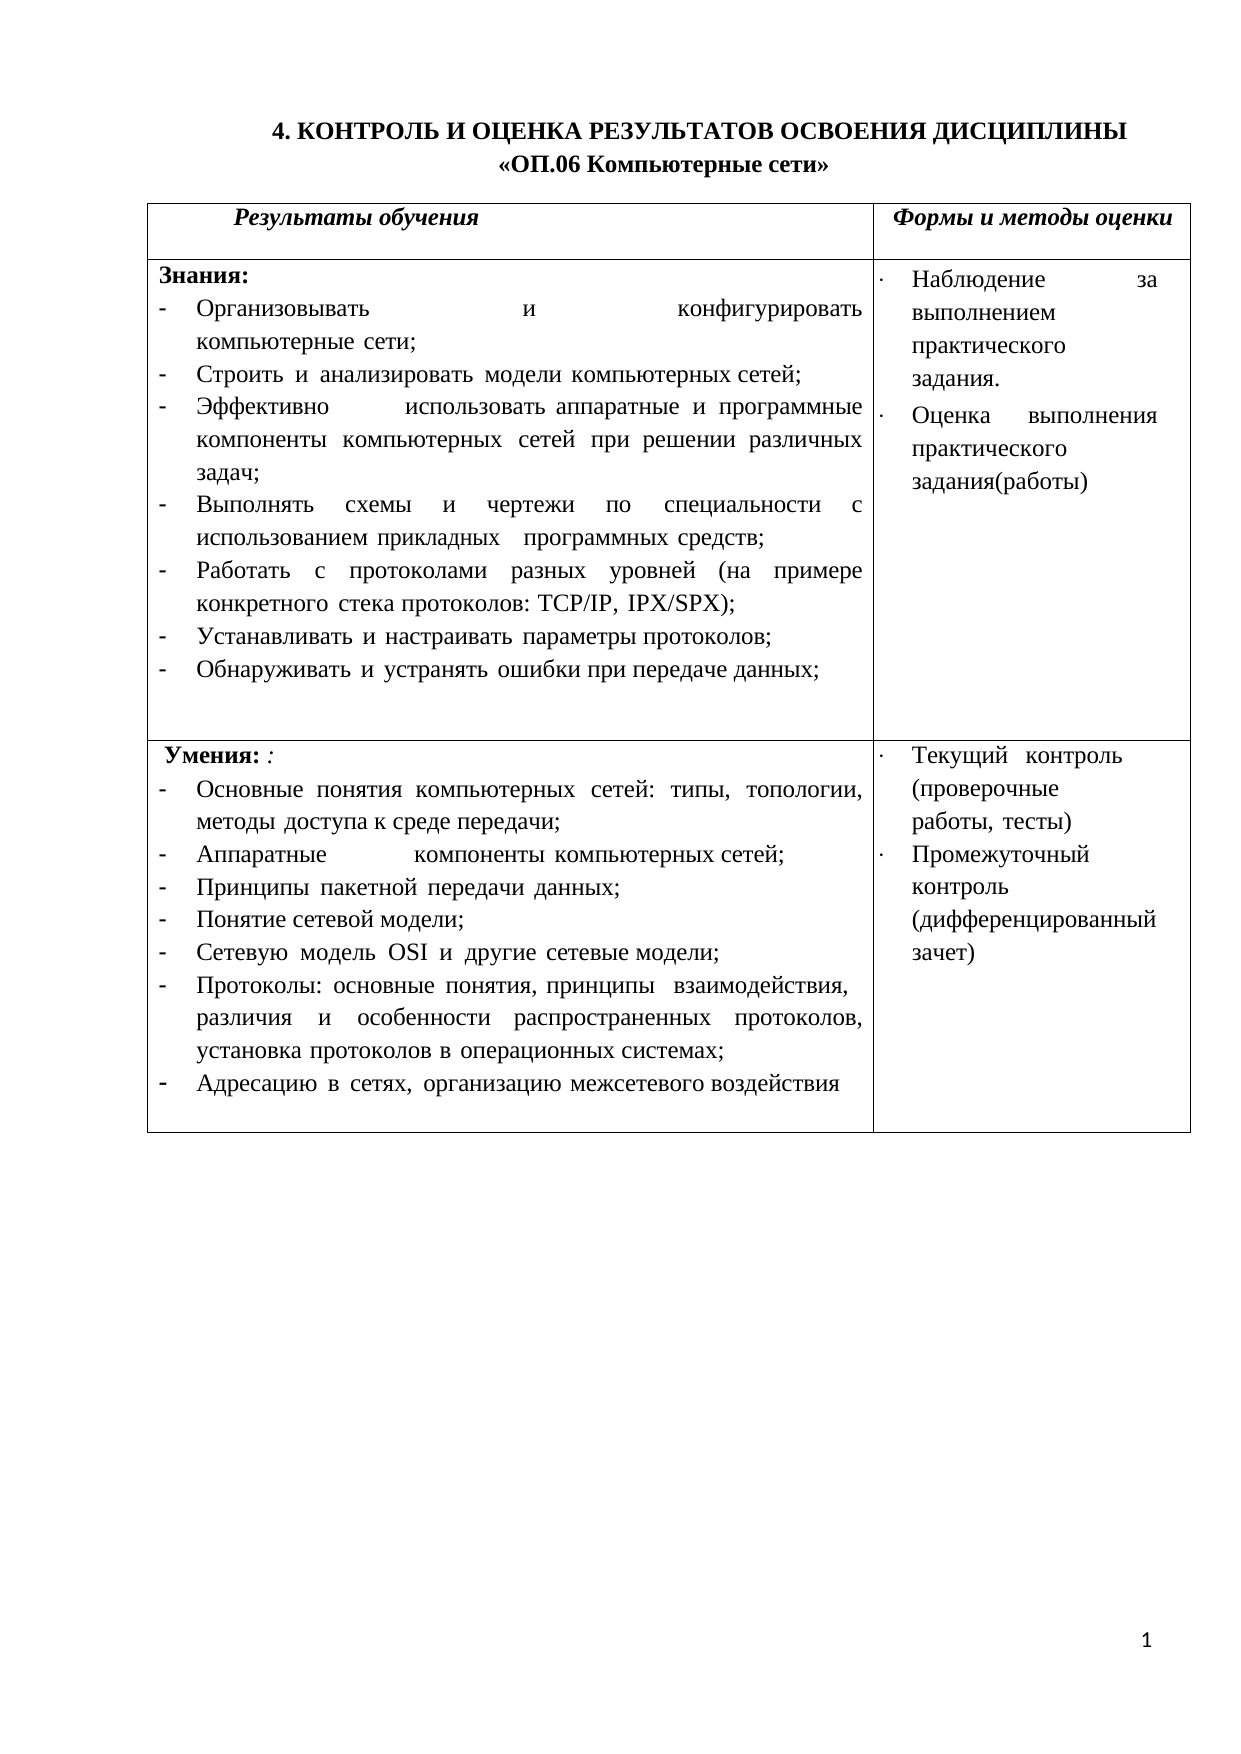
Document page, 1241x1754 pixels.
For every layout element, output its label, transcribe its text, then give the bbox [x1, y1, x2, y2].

table_cell Умения: : Основные понятия компьютерных сетей: типы, топологии, методы доступа к среде передачи; Аппаратные компоненты компьютерных сетей; Принципы пакетной передачи данных; Понятие сетевой модели; Сетевую модель OSI и другие сетевые модели; Протоколы: основные понятия, принципы взаимодействия, различия и особенности распространенных протоколов, установка протоколов в операционных системах; Адресацию в сетях, организацию межсетевого воздействия [148, 741, 873, 1132]
subtitle 4. КОНТРОЛЬ И ОЦЕНКА РЕЗУЛЬТАТОВ ОСВОЕНИЯ ДИСЦИПЛИНЫ [272, 116, 1176, 145]
table_cell Знания: Организовывать и конфигурировать компьютерные сети; Строить и анализировать модели компьютерных сетей; Эффективно использовать аппаратные и программные компоненты компьютерных сетей при решении различных задач; Выполнять схемы и чертежи по специальности с использованием прикладных программных средств; Работать с протоколами разных уровней (на примере конкретного стека протоколов: TCP/IP, IPX/SPX); Устанавливать и настраивать параметры протоколов; Обнаруживать и устранять ошибки при передаче данных; [148, 260, 873, 739]
table_header Результаты обучения [148, 204, 873, 259]
text «ОП.06 Компьютерные сети» [498, 149, 1176, 178]
table_cell Наблюдение за выполнением практического задания. Оценка выполнения практического задания(работы) [874, 260, 1190, 739]
table_cell Текущий контроль (проверочные работы, тесты) Промежуточный контроль (дифференцированный зачет) [874, 741, 1190, 1132]
table_header Формы и методы оценки [874, 204, 1190, 259]
